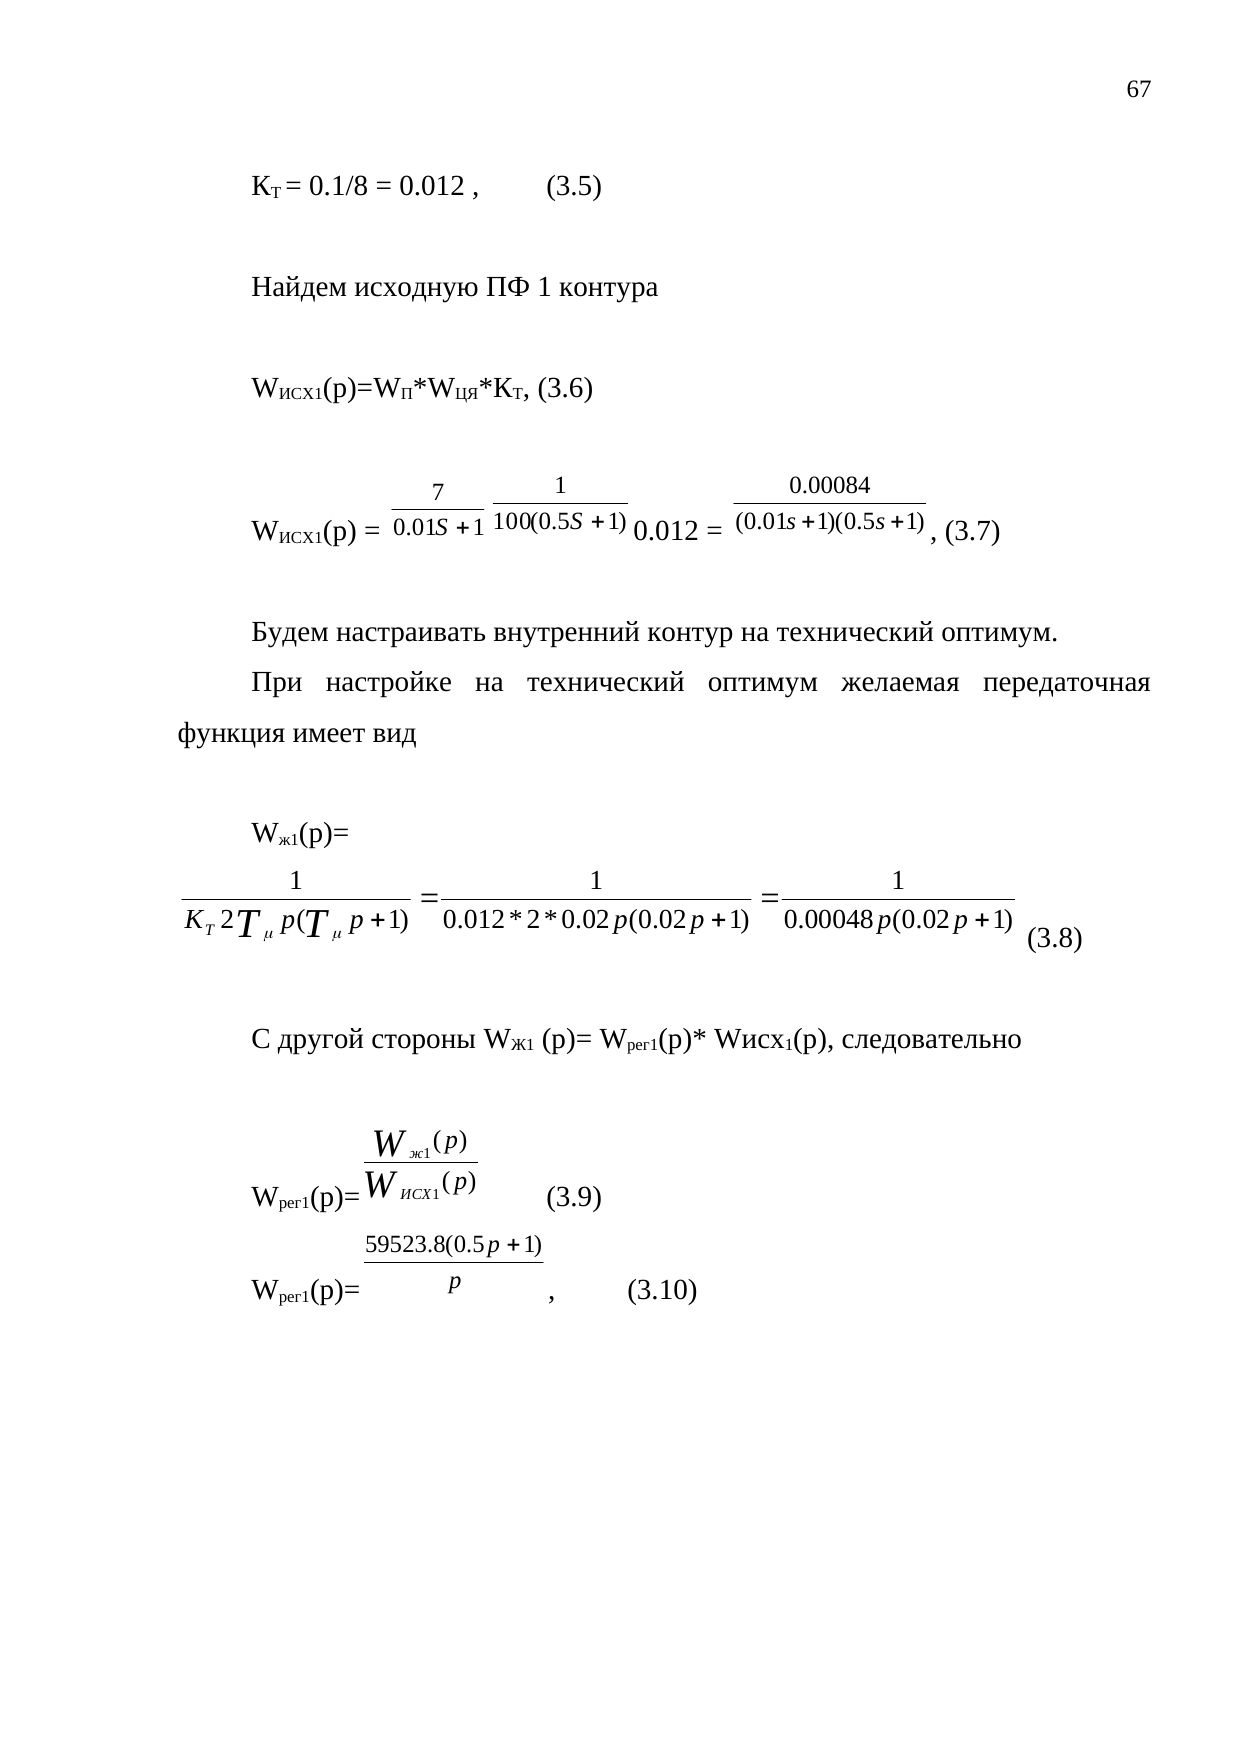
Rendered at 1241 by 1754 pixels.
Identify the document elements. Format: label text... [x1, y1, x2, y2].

text Будем настраивать внутренний контур на технический оптимум. [177, 614, 1152, 648]
text КТ = 0.1/8 = 0.012 , (3.5) [177, 168, 1152, 202]
text WИСХ1(р) = 0.012 = , (3.7) [177, 470, 1152, 547]
text Wрег1(р)=, (3.10) [177, 1229, 1152, 1306]
text Wж1(р)= (3.8) [177, 815, 1152, 954]
text WИСХ1(p)=WП*WЦЯ*КТ, (3.6) [177, 370, 1152, 403]
text Wрег1(р)= (3.9) [177, 1122, 1152, 1212]
text С другой стороны WЖ1 (р)= Wрег1(р)* Wисх1(р), следовательно [177, 1021, 1152, 1054]
text Найдем исходную ПФ 1 контура [177, 269, 1152, 303]
text При настройке на технический оптимум желаемая передаточная функция имеет вид [177, 664, 1152, 748]
